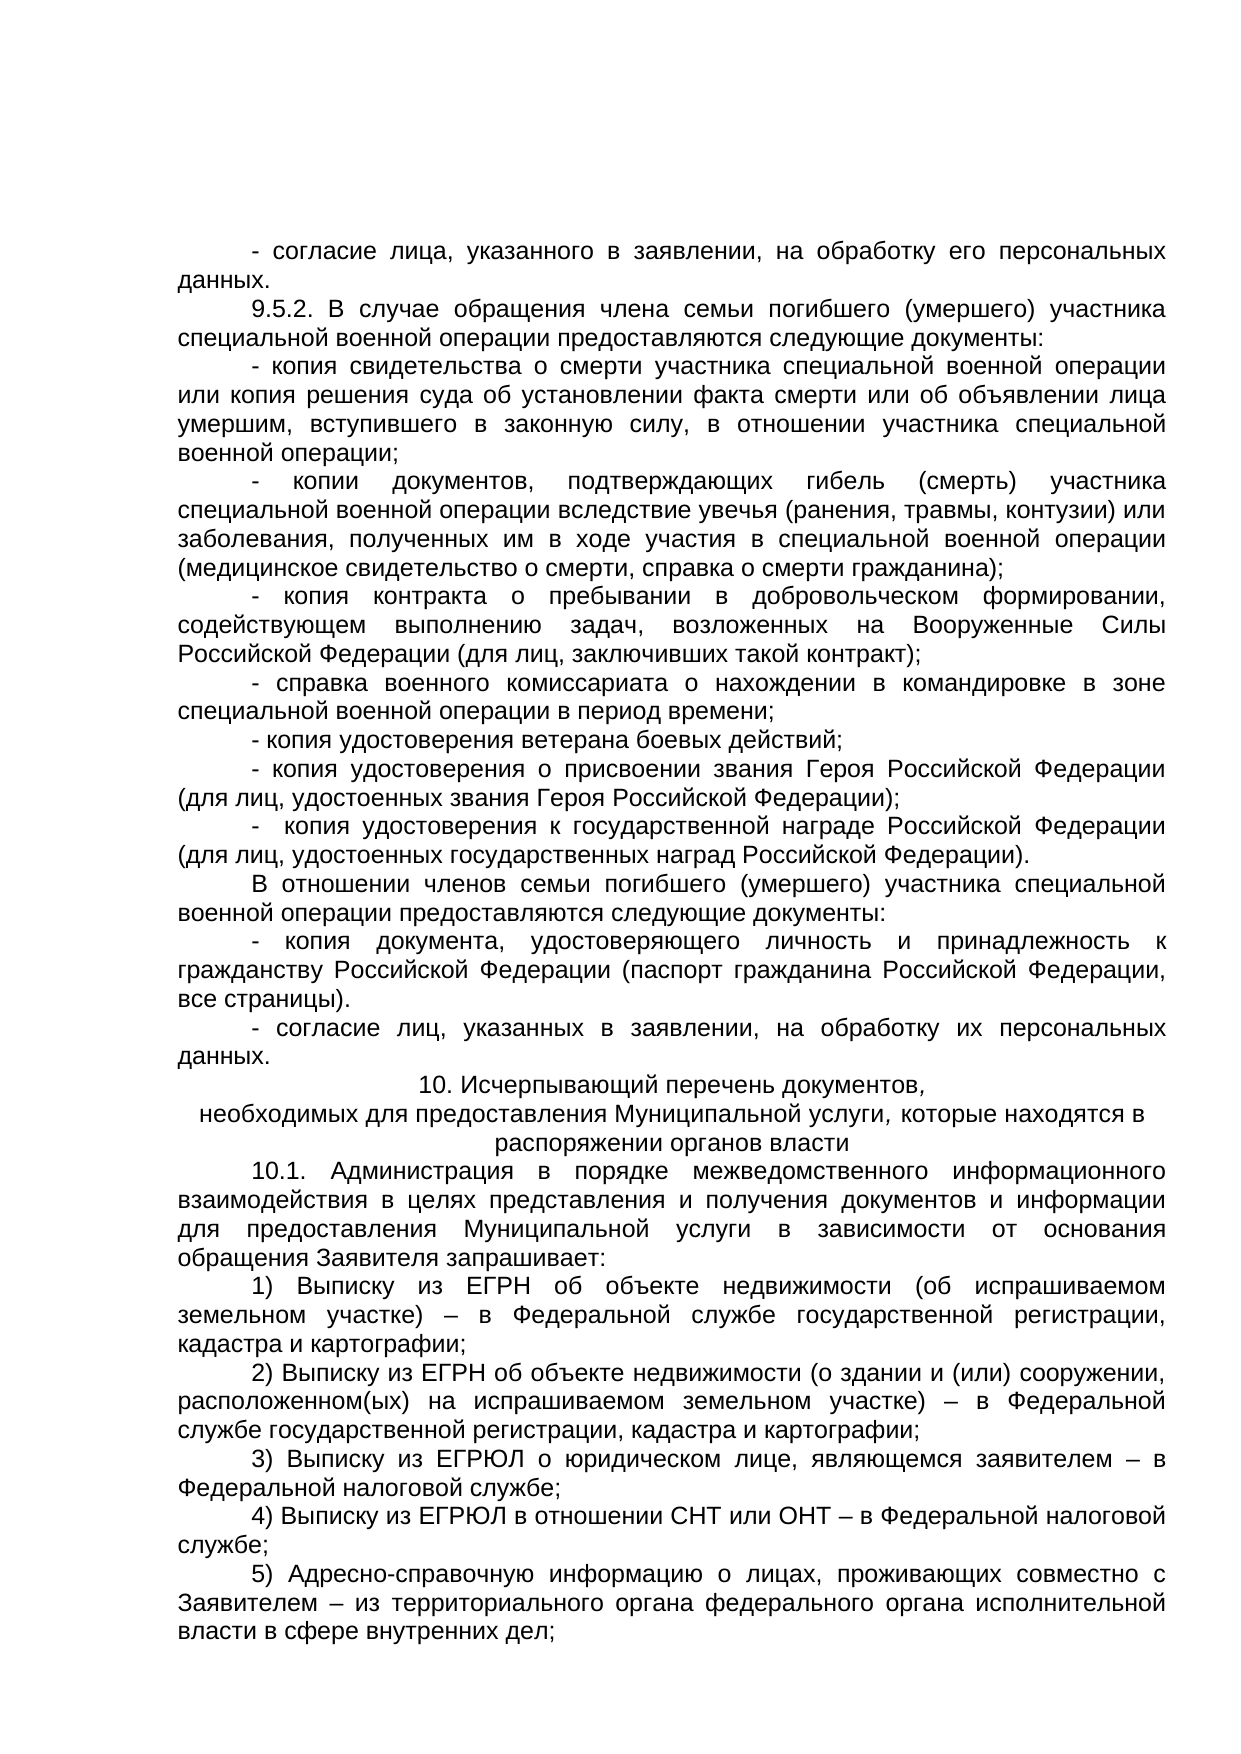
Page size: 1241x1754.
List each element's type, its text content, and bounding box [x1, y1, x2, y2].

text - копия документа, удостоверяющего личность и принадлежность к гражданству Российской Федерации (паспорт гражданина Российской Федерации, все страницы). [177, 926, 1167, 1013]
text 10. Исчерпывающий перечень документов, [177, 1070, 1167, 1099]
text - согласие лица, указанного в заявлении, на обработку его персональных данных. [177, 236, 1167, 294]
text - копия свидетельства о смерти участника специальной военной операции или копия решения суда об установлении факта смерти или об объявлении лица умершим, вступившего в законную силу, в отношении участника специальной военной операции; [177, 351, 1167, 466]
text - копия контракта о пребывании в добровольческом формировании, содействующем выполнению задач, возложенных на Вооруженные Силы Российской Федерации (для лиц, заключивших такой контракт); [177, 581, 1167, 668]
text 1) Выписку из ЕГРН об объекте недвижимости (об испрашиваемом земельном участке) – в Федеральной службе государственной регистрации, кадастра и картографии; [177, 1271, 1167, 1358]
text 5) Адресно-справочную информацию о лицах, проживающих совместно с Заявителем – из территориального органа федерального органа исполнительной власти в сфере внутренних дел; [177, 1559, 1167, 1645]
text - согласие лиц, указанных в заявлении, на обработку их персональных данных. [177, 1013, 1167, 1070]
text - копии документов, подтверждающих гибель (смерть) участника специальной военной операции вследствие увечья (ранения, травмы, контузии) или заболевания, полученных им в ходе участия в специальной военной операции (медицинское свидетельство о смерти, справка о смерти гражданина); [177, 466, 1167, 581]
text 9.5.2. В случае обращения члена семьи погибшего (умершего) участника специальной военной операции предоставляются следующие документы: [177, 294, 1167, 351]
text 4) Выписку из ЕГРЮЛ в отношении СНТ или ОНТ – в Федеральной налоговой службе; [177, 1501, 1167, 1559]
text - справка военного комиссариата о нахождении в командировке в зоне специальной военной операции в период времени; [177, 668, 1167, 725]
text В отношении членов семьи погибшего (умершего) участника специальной военной операции предоставляются следующие документы: [177, 869, 1167, 926]
text 3) Выписку из ЕГРЮЛ о юридическом лице, являющемся заявителем – в Федеральной налоговой службе; [177, 1444, 1167, 1501]
text необходимых для предоставления Муниципальной услуги, которые находятся в распоряжении органов власти [177, 1099, 1167, 1156]
text - копия удостоверения к государственной награде Российской Федерации (для лиц, удостоенных государственных наград Российской Федерации). [177, 811, 1167, 869]
text 10.1. Администрация в порядке межведомственного информационного взаимодействия в целях представления и получения документов и информации для предоставления Муниципальной услуги в зависимости от основания обращения Заявителя запрашивает: [177, 1156, 1167, 1271]
text - копия удостоверения о присвоении звания Героя Российской Федерации (для лиц, удостоенных звания Героя Российской Федерации); [177, 754, 1167, 811]
text - копия удостоверения ветерана боевых действий; [177, 725, 1167, 754]
text 2) Выписку из ЕГРН об объекте недвижимости (о здании и (или) сооружении, расположенном(ых) на испрашиваемом земельном участке) – в Федеральной службе государственной регистрации, кадастра и картографии; [177, 1358, 1167, 1444]
